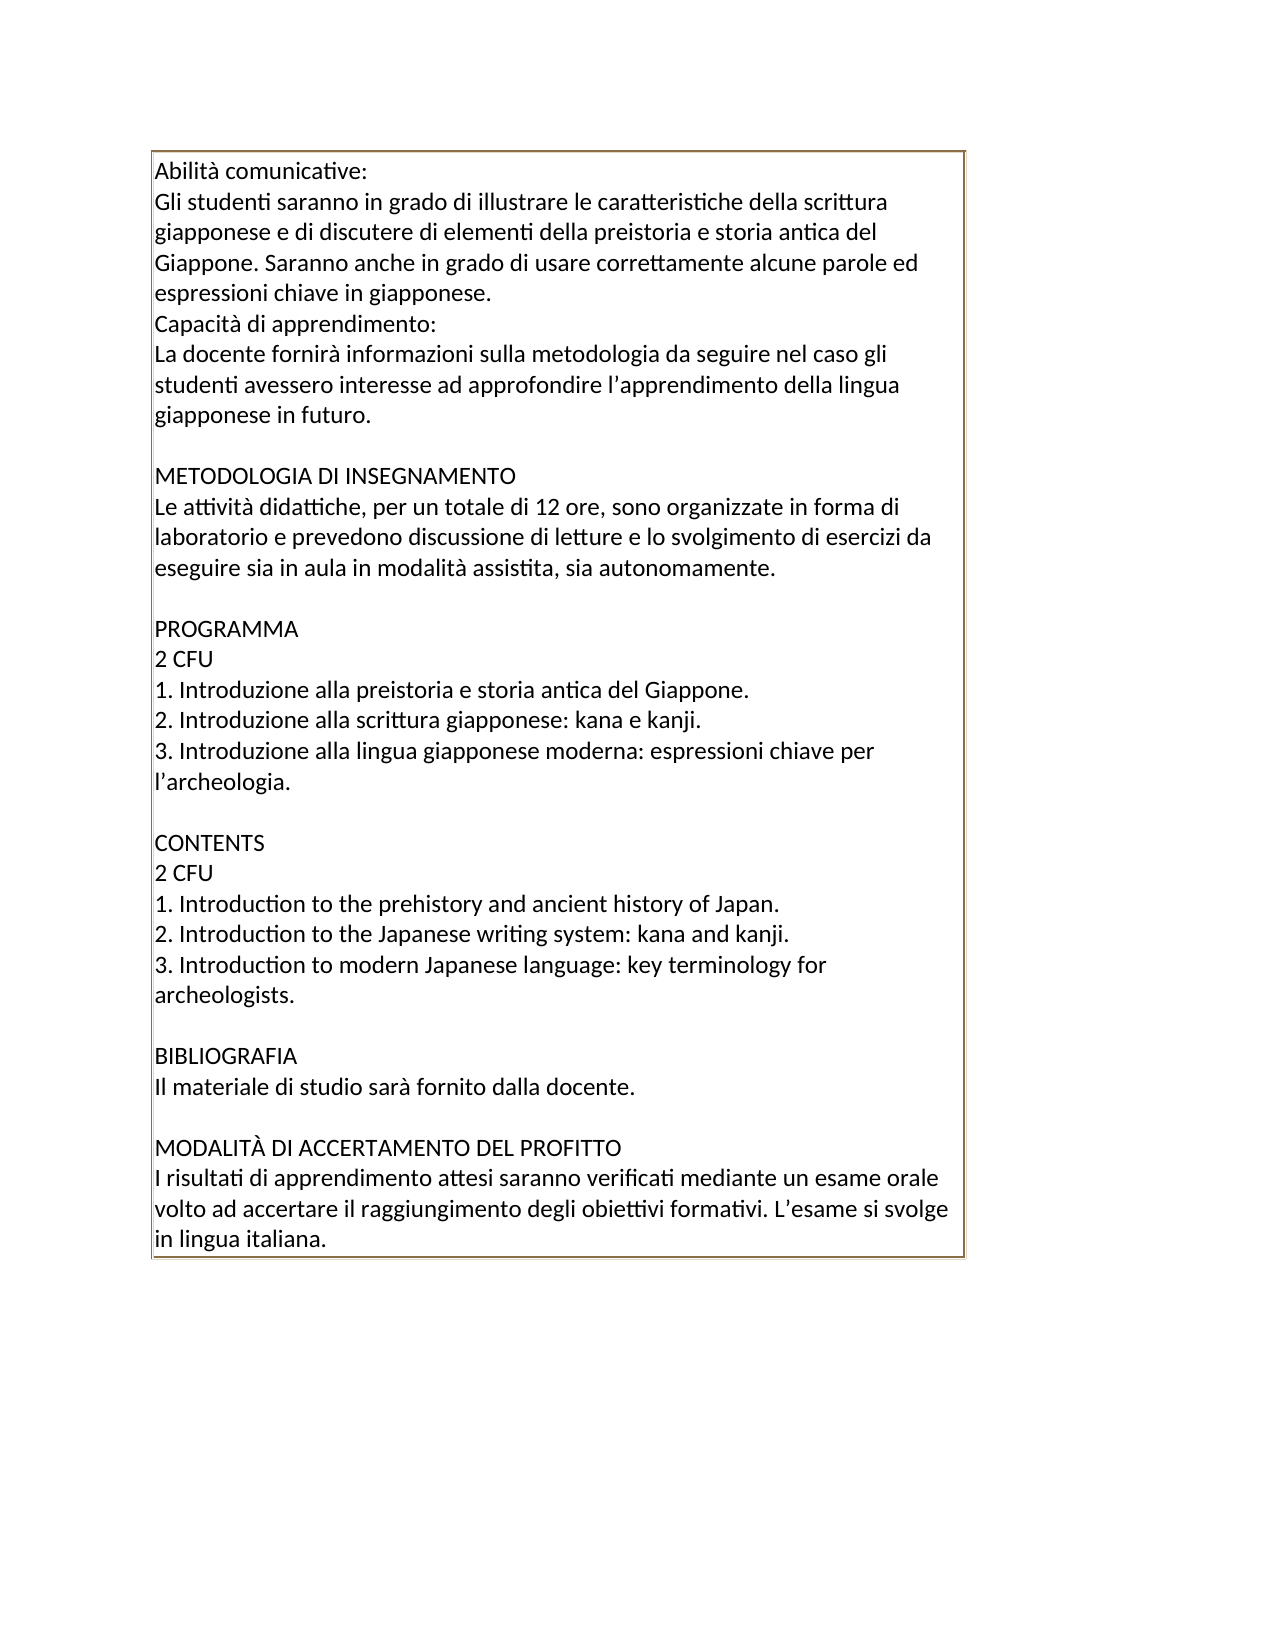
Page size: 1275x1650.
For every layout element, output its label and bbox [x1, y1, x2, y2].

table_cell [154, 153, 963, 1256]
